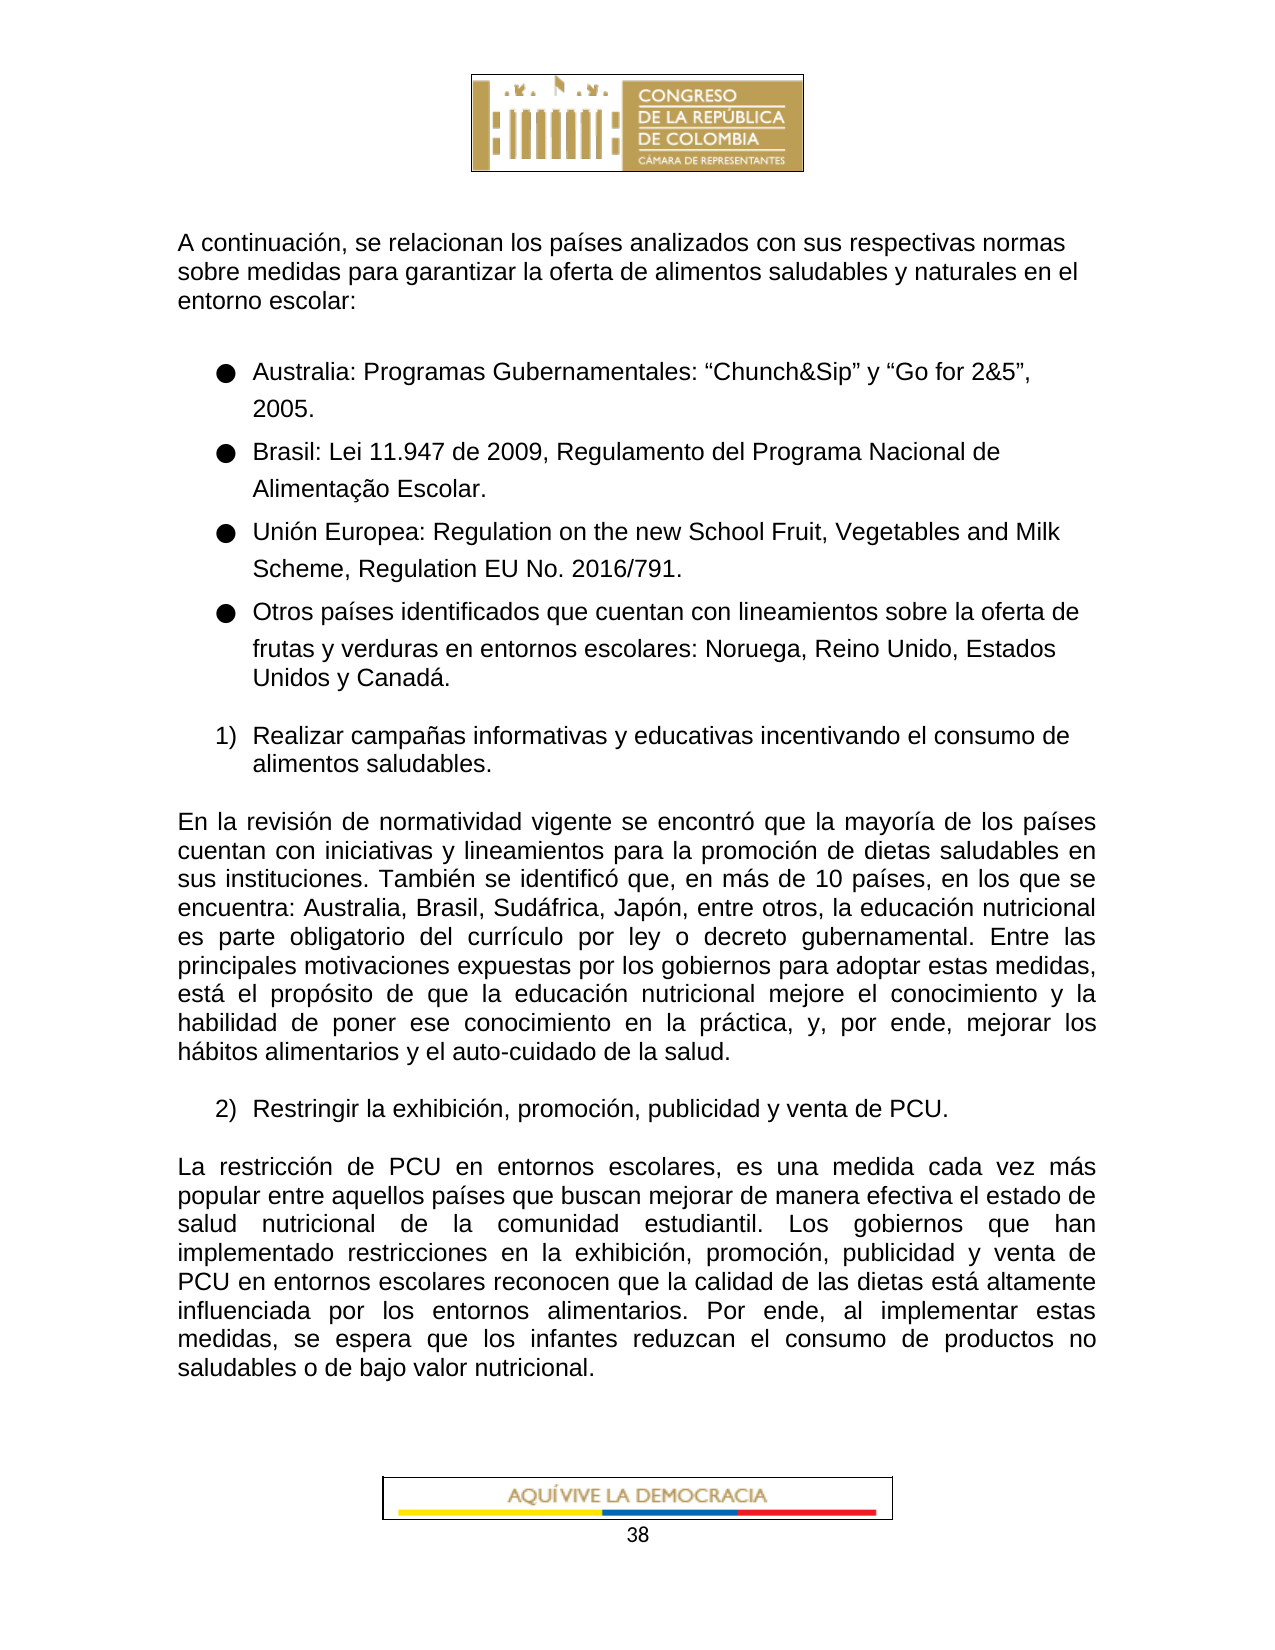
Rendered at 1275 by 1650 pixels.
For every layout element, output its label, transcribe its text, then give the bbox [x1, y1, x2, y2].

list Brasil: Lei 11.947 de 2009, Regulamento del Programa Nacional de Alimentação Escolar. [215, 423, 1098, 503]
text En la revisión de normatividad vigente se encontró que la mayoría de los países cuentan con iniciativas y lineamientos para la promoción de dietas saludables en sus instituciones. También se identificó que, en más de 10 países, en los que se encuentra: Australia, Brasil, Sudáfrica, Japón, entre otros, la educación nutricional es parte obligatorio del currículo por ley o decreto gubernamental. Entre las principales motivaciones expuestas por los gobiernos para adoptar estas medidas, está el propósito de que la educación nutricional mejore el conocimiento y la habilidad de poner ese conocimiento en la práctica, y, por ende, mejorar los hábitos alimentarios y el auto-cuidado de la salud. [177, 807, 1098, 1066]
picture [472, 75, 803, 171]
list Restringir la exhibición, promoción, publicidad y venta de PCU. [215, 1094, 1098, 1123]
list Australia: Programas Gubernamentales: “Chunch&Sip” y “Go for 2&5”, 2005. [215, 343, 1098, 423]
picture [384, 1478, 892, 1519]
text La restricción de PCU en entornos escolares, es una medida cada vez más popular entre aquellos países que buscan mejorar de manera efectiva el estado de salud nutricional de la comunidad estudiantil. Los gobiernos que han implementado restricciones en la exhibición, promoción, publicidad y venta de PCU en entornos escolares reconocen que la calidad de las dietas está altamente influenciada por los entornos alimentarios. Por ende, al implementar estas medidas, se espera que los infantes reduzcan el consumo de productos no saludables o de bajo valor nutricional. [177, 1152, 1098, 1382]
list Unión Europea: Regulation on the new School Fruit, Vegetables and Milk Scheme, Regulation EU No. 2016/791. [215, 503, 1098, 583]
text A continuación, se relacionan los países analizados con sus respectivas normas sobre medidas para garantizar la oferta de alimentos saludables y naturales en el entorno escolar: [177, 228, 1098, 314]
list Realizar campañas informativas y educativas incentivando el consumo de alimentos saludables. [215, 721, 1098, 778]
list Otros países identificados que cuentan con lineamientos sobre la oferta de frutas y verduras en entornos escolares: Noruega, Reino Unido, Estados Unidos y Canadá. [215, 583, 1098, 692]
